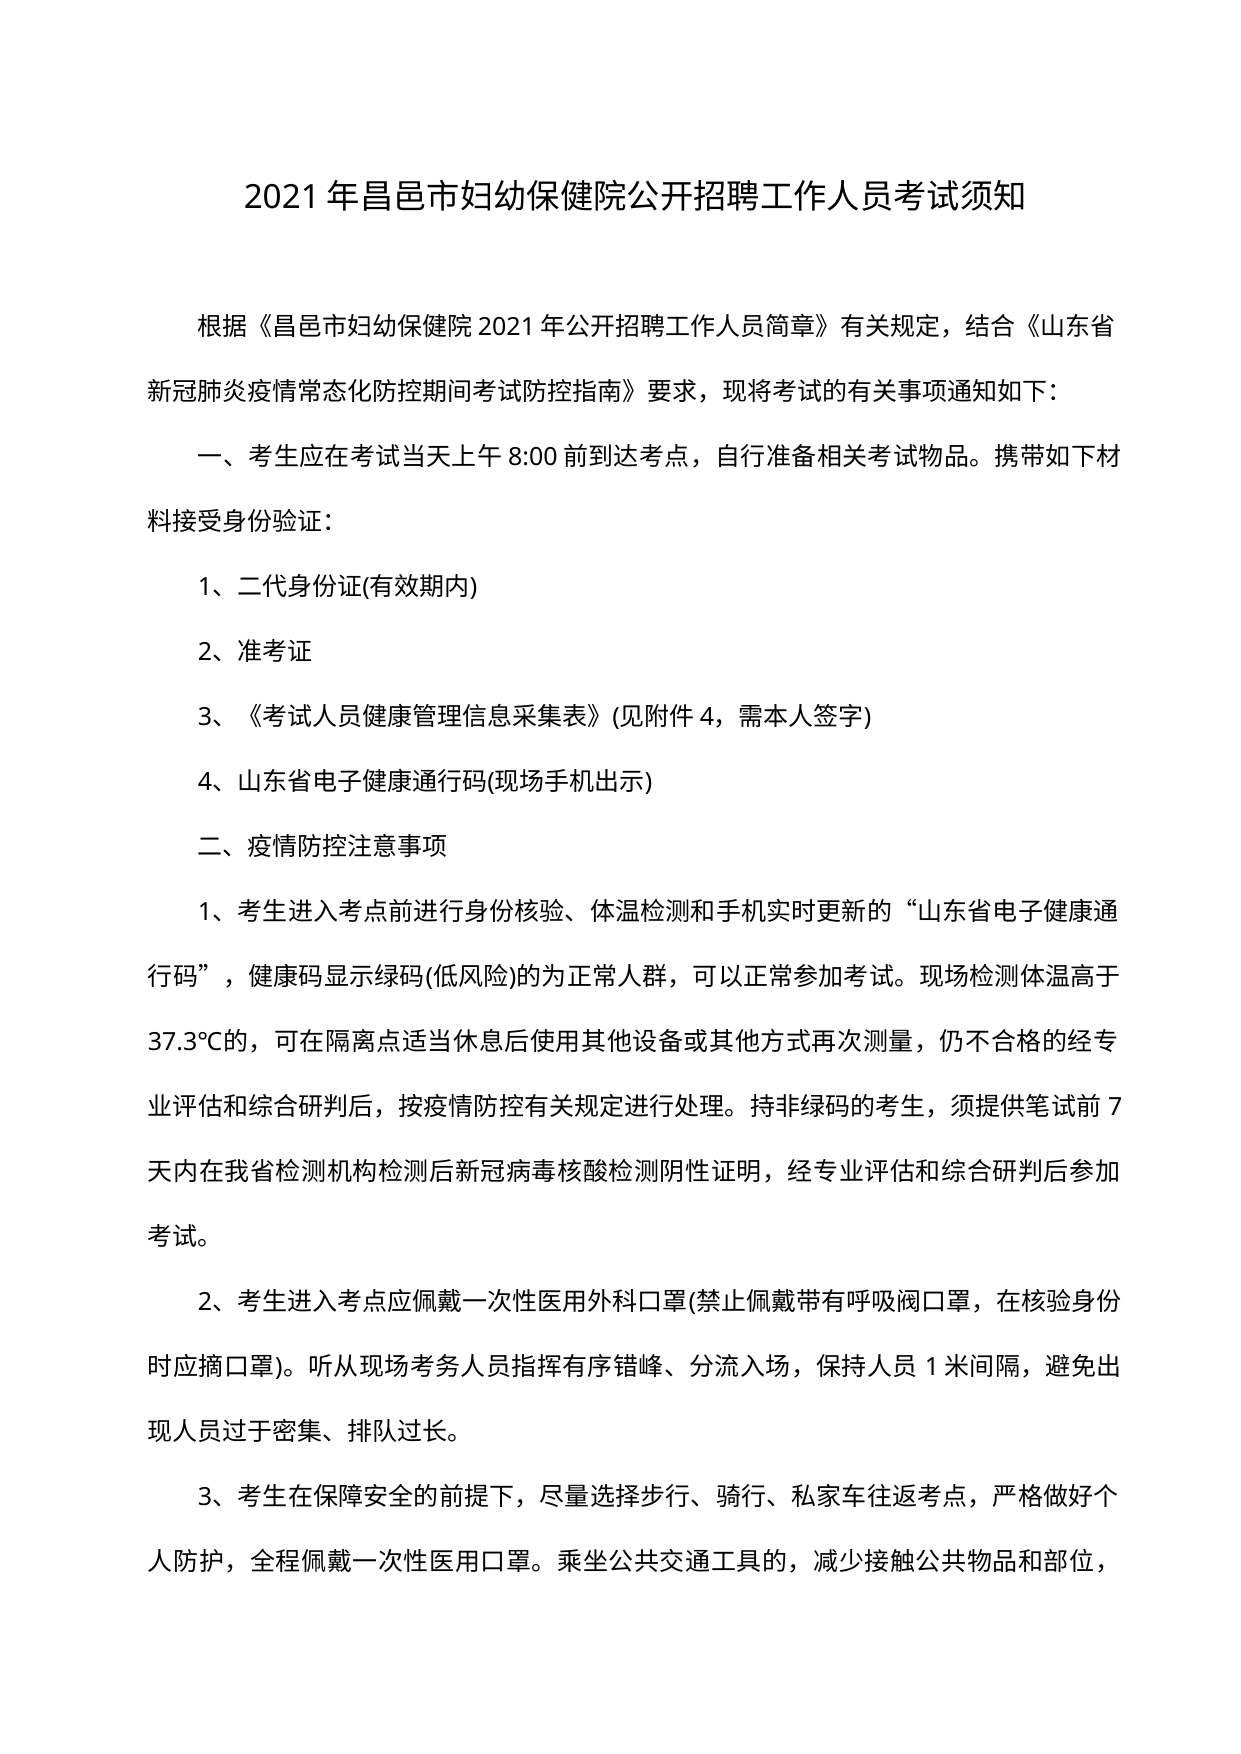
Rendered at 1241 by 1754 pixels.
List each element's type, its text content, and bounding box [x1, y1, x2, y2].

text 根据《昌邑市妇幼保健院2021年公开招聘工作人员简章》有关规定，结合《山东省新冠肺炎疫情常态化防控期间考试防控指南》要求，现将考试的有关事项通知如下： [148, 292, 1122, 422]
text 二、疫情防控注意事项 [148, 812, 1122, 877]
text 2021年昌邑市妇幼保健院公开招聘工作人员考试须知 [148, 162, 1122, 227]
text 一、考生应在考试当天上午8:00前到达考点，自行准备相关考试物品。携带如下材料接受身份验证： [148, 422, 1122, 552]
text 2、准考证 [148, 617, 1122, 682]
text 1、考生进入考点前进行身份核验、体温检测和手机实时更新的“山东省电子健康通行码”，健康码显示绿码(低风险)的为正常人群，可以正常参加考试。现场检测体温高于37.3℃的，可在隔离点适当休息后使用其他设备或其他方式再次测量，仍不合格的经专业评估和综合研判后，按疫情防控有关规定进行处理。持非绿码的考生，须提供笔试前7天内在我省检测机构检测后新冠病毒核酸检测阴性证明，经专业评估和综合研判后参加考试。 [148, 877, 1122, 1267]
text 3、《考试人员健康管理信息采集表》(见附件4，需本人签字) [148, 682, 1122, 747]
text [148, 1462, 1122, 1592]
text 1、二代身份证(有效期内) [148, 552, 1122, 617]
text 2、考生进入考点应佩戴一次性医用外科口罩(禁止佩戴带有呼吸阀口罩，在核验身份时应摘口罩)。听从现场考务人员指挥有序错峰、分流入场，保持人员1米间隔，避免出现人员过于密集、排队过长。 [148, 1267, 1122, 1462]
text 4、山东省电子健康通行码(现场手机出示) [148, 747, 1122, 812]
